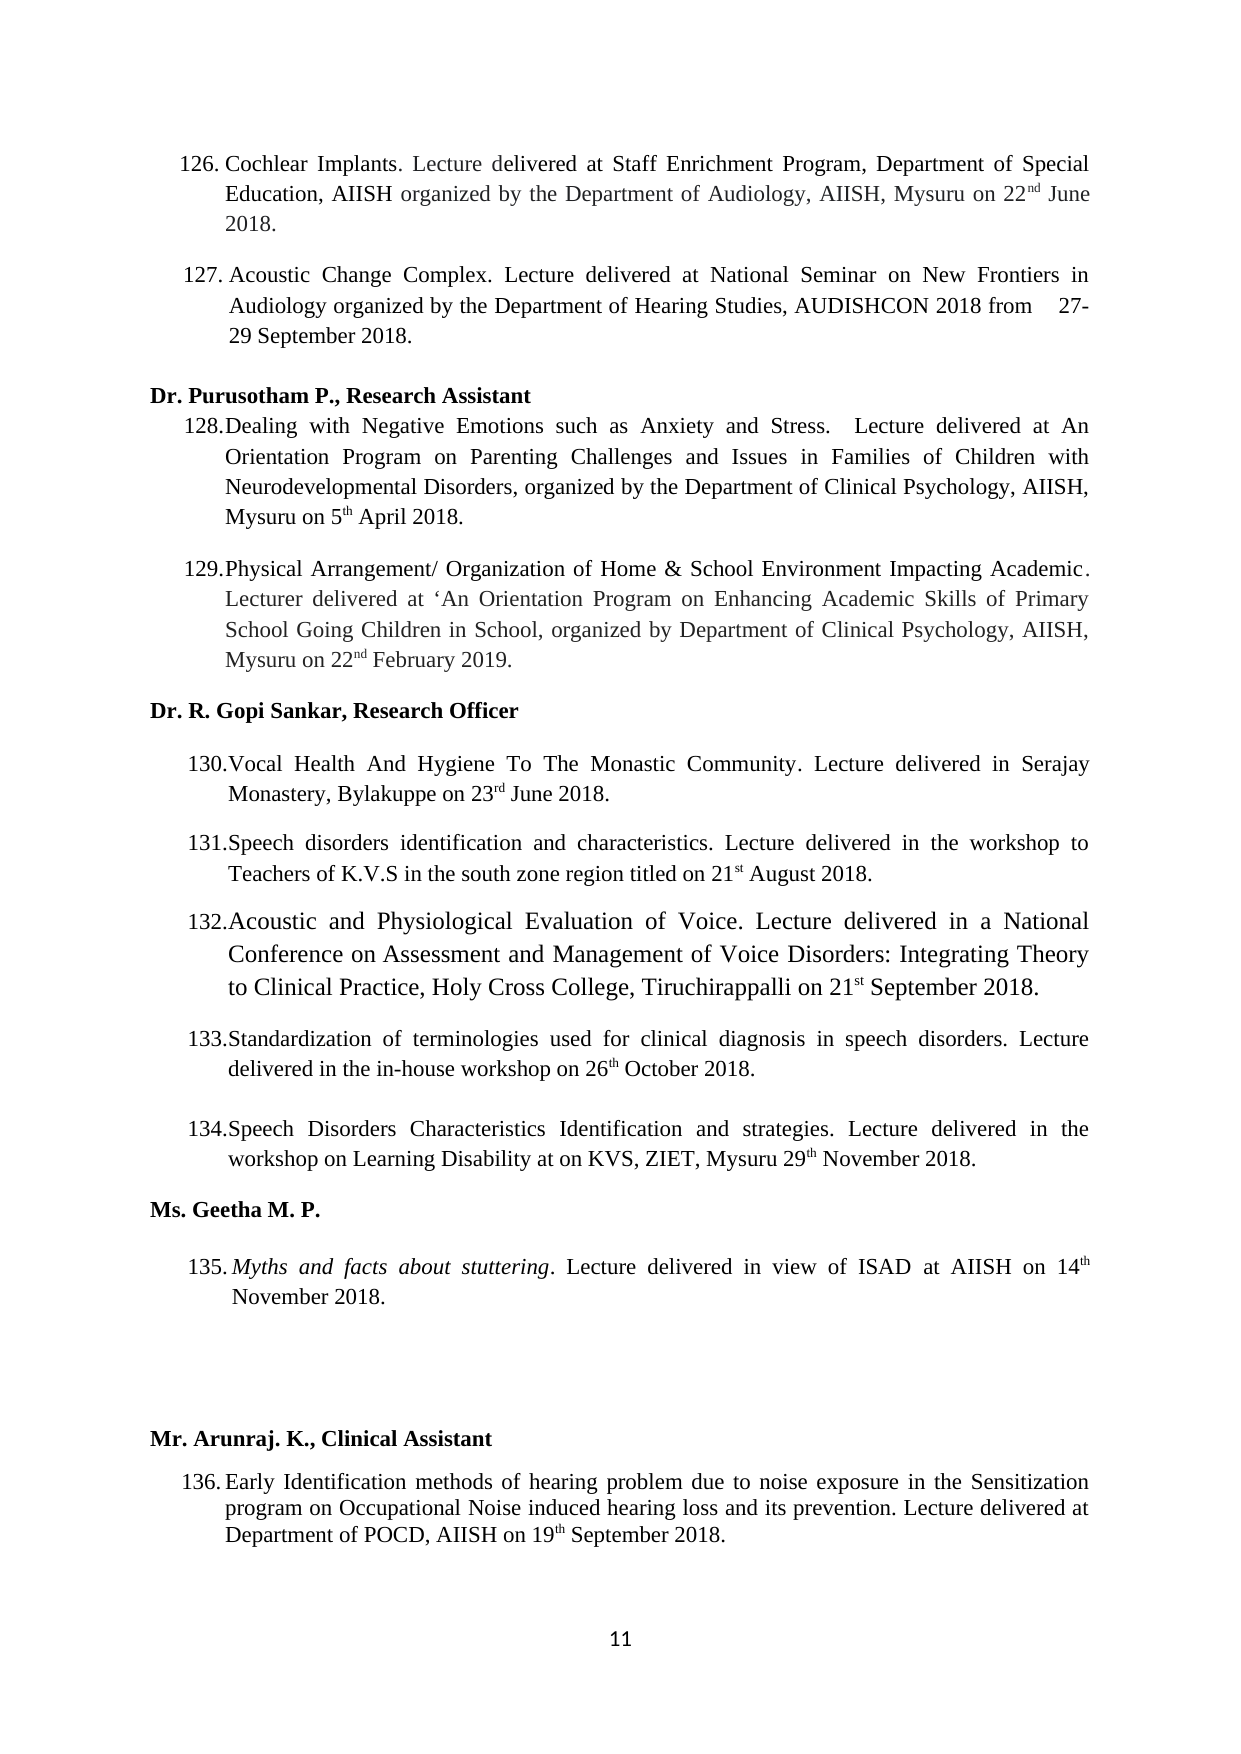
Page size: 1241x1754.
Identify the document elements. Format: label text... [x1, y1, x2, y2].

list Standardization of terminologies used for clinical diagnosis in speech disorders. Lecture delivered in the in-house workshop on 26th October 2018. [187, 1024, 1090, 1081]
text Dr. Purusotham P., Research Assistant [150, 382, 1090, 409]
list Speech Disorders Characteristics Identification and strategies. Lecture delivered in the workshop on Learning Disability at on KVS, ZIET, Mysuru 29th November 2018. [187, 1115, 1090, 1172]
list Myths and facts about stuttering. Lecture delivered in view of ISAD at AIISH on 14th November 2018. [187, 1253, 1090, 1309]
text Mr. Arunraj. K., Clinical Assistant [150, 1425, 1090, 1451]
list Speech disorders identification and characteristics. Lecture delivered in the workshop to Teachers of K.V.S in the south zone region titled on 21st August 2018. [187, 829, 1090, 886]
list Acoustic Change Complex. Lecture delivered at National Seminar on New Frontiers in Audiology organized by the Department of Hearing Studies, AUDISHCON 2018 from 27-29 September 2018. [183, 261, 1090, 348]
text Dr. R. Gopi Sankar, Research Officer [150, 697, 1090, 723]
list Dealing with Negative Emotions such as Anxiety and Stress. Lecture delivered at An Orientation Program on Parenting Challenges and Issues in Families of Children with Neurodevelopmental Disorders, organized by the Department of Clinical Psychology, AIISH, Mysuru on 5th April 2018. [184, 412, 1090, 529]
list Cochlear Implants. Lecture delivered at Staff Enrichment Program, Department of Special Education, AIISH organized by the Department of Audiology, AIISH, Mysuru on 22nd June 2018. [179, 150, 1090, 237]
list Acoustic and Physiological Evaluation of Voice. Lecture delivered in a National Conference on Assessment and Management of Voice Disorders: Integrating Theory to Clinical Practice, Holy Cross College, Tiruchirappalli on 21st September 2018. [187, 906, 1090, 1001]
list Early Identification methods of hearing problem due to noise exposure in the Sensitization program on Occupational Noise induced hearing loss and its prevention. Lecture delivered at Department of POCD, AIISH on 19th September 2018. [181, 1468, 1090, 1547]
list Vocal Health And Hygiene To The Monastic Community. Lecture delivered in Serajay Monastery, Bylakuppe on 23rd June 2018. [187, 750, 1090, 806]
text Ms. Geetha M. P. [150, 1196, 1090, 1223]
list Physical Arrangement/ Organization of Home & School Environment Impacting Academic. Lecturer delivered at ‘An Orientation Program on Enhancing Academic Skills of Primary School Going Children in School, organized by Department of Clinical Psychology, AIISH, Mysuru on 22nd February 2019. [184, 555, 1090, 672]
